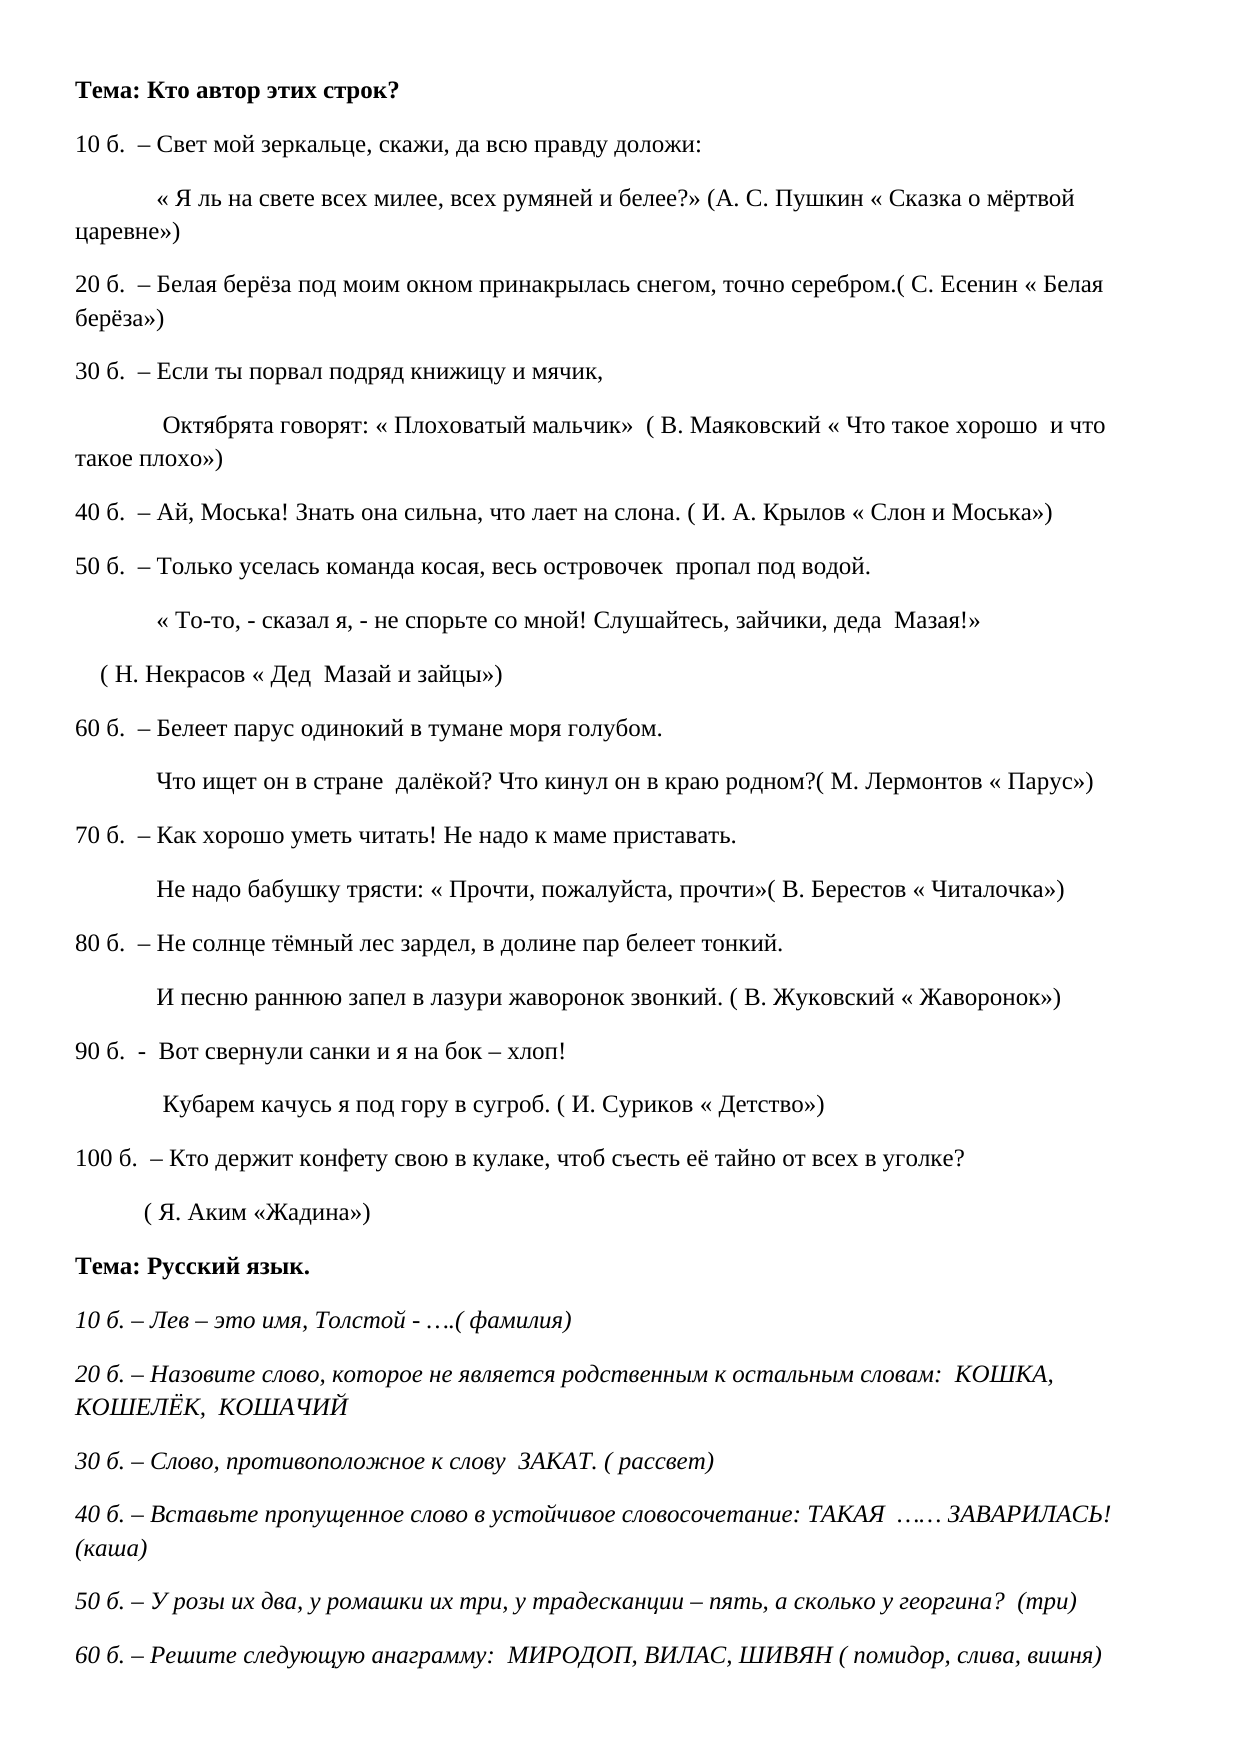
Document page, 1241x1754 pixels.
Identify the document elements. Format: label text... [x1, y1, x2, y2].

text Кубарем качусь я под гору в сугроб. ( И. Суриков « Детство») [75, 1089, 1165, 1118]
text 60 б. – Решите следующую анаграмму: МИРОДОП, ВИЛАС, ШИВЯН ( помидор, слива, вишня) [75, 1640, 1165, 1669]
text « Я ль на свете всех милее, всех румяней и белее?» (А. С. Пушкин « Сказка о мёртвой царевне») [75, 183, 1165, 244]
text 20 б. – Белая берёза под моим окном принакрылась снегом, точно серебром.( С. Есенин « Белая берёза») [75, 269, 1165, 331]
text 50 б. – Только уселась команда косая, весь островочек пропал под водой. [75, 551, 1165, 580]
text Не надо бабушку трясти: « Прочти, пожалуйста, прочти»( В. Берестов « Читалочка») [75, 874, 1165, 903]
text ( Н. Некрасов « Дед Мазай и зайцы») [75, 659, 1165, 687]
text 100 б. – Кто держит конфету свою в кулаке, чтоб съесть её тайно от всех в уголке? [75, 1143, 1165, 1172]
text 40 б. – Ай, Моська! Знать она сильна, что лает на слона. ( И. А. Крылов « Слон и Моська») [75, 497, 1165, 526]
text « То-то, - сказал я, - не спорьте со мной! Слушайтесь, зайчики, деда Мазая!» [75, 605, 1165, 634]
text Тема: Русский язык. [75, 1251, 1165, 1280]
text 30 б. – Если ты порвал подряд книжицу и мячик, [75, 356, 1165, 385]
text Тема: Кто автор этих строк? [75, 75, 1165, 104]
text 50 б. – У розы их два, у ромашки их три, у традесканции – пять, а сколько у георгина? (три) [75, 1586, 1165, 1615]
text Что ищет он в стране далёкой? Что кинул он в краю родном?( М. Лермонтов « Парус») [75, 766, 1165, 795]
text Октябрята говорят: « Плоховатый мальчик» ( В. Маяковский « Что такое хорошо и что такое плохо») [75, 410, 1165, 472]
text ( Я. Аким «Жадина») [75, 1197, 1165, 1226]
text И песню раннюю запел в лазури жаворонок звонкий. ( В. Жуковский « Жаворонок») [75, 982, 1165, 1011]
text 10 б. – Лев – это имя, Толстой - ….( фамилия) [75, 1305, 1165, 1334]
text 80 б. – Не солнце тёмный лес зардел, в долине пар белеет тонкий. [75, 928, 1165, 957]
text 20 б. – Назовите слово, которое не является родственным к остальным словам: КОШКА, КОШЕЛЁК, КОШАЧИЙ [75, 1359, 1165, 1421]
text 30 б. – Слово, противоположное к слову ЗАКАТ. ( рассвет) [75, 1446, 1165, 1474]
text 60 б. – Белеет парус одинокий в тумане моря голубом. [75, 713, 1165, 741]
text 70 б. – Как хорошо уметь читать! Не надо к маме приставать. [75, 820, 1165, 849]
text 10 б. – Свет мой зеркальце, скажи, да всю правду доложи: [75, 129, 1165, 158]
text 90 б. - Вот свернули санки и я на бок – хлоп! [75, 1036, 1165, 1064]
text 40 б. – Вставьте пропущенное слово в устойчивое словосочетание: ТАКАЯ …… ЗАВАРИЛАСЬ! (каша) [75, 1499, 1165, 1561]
